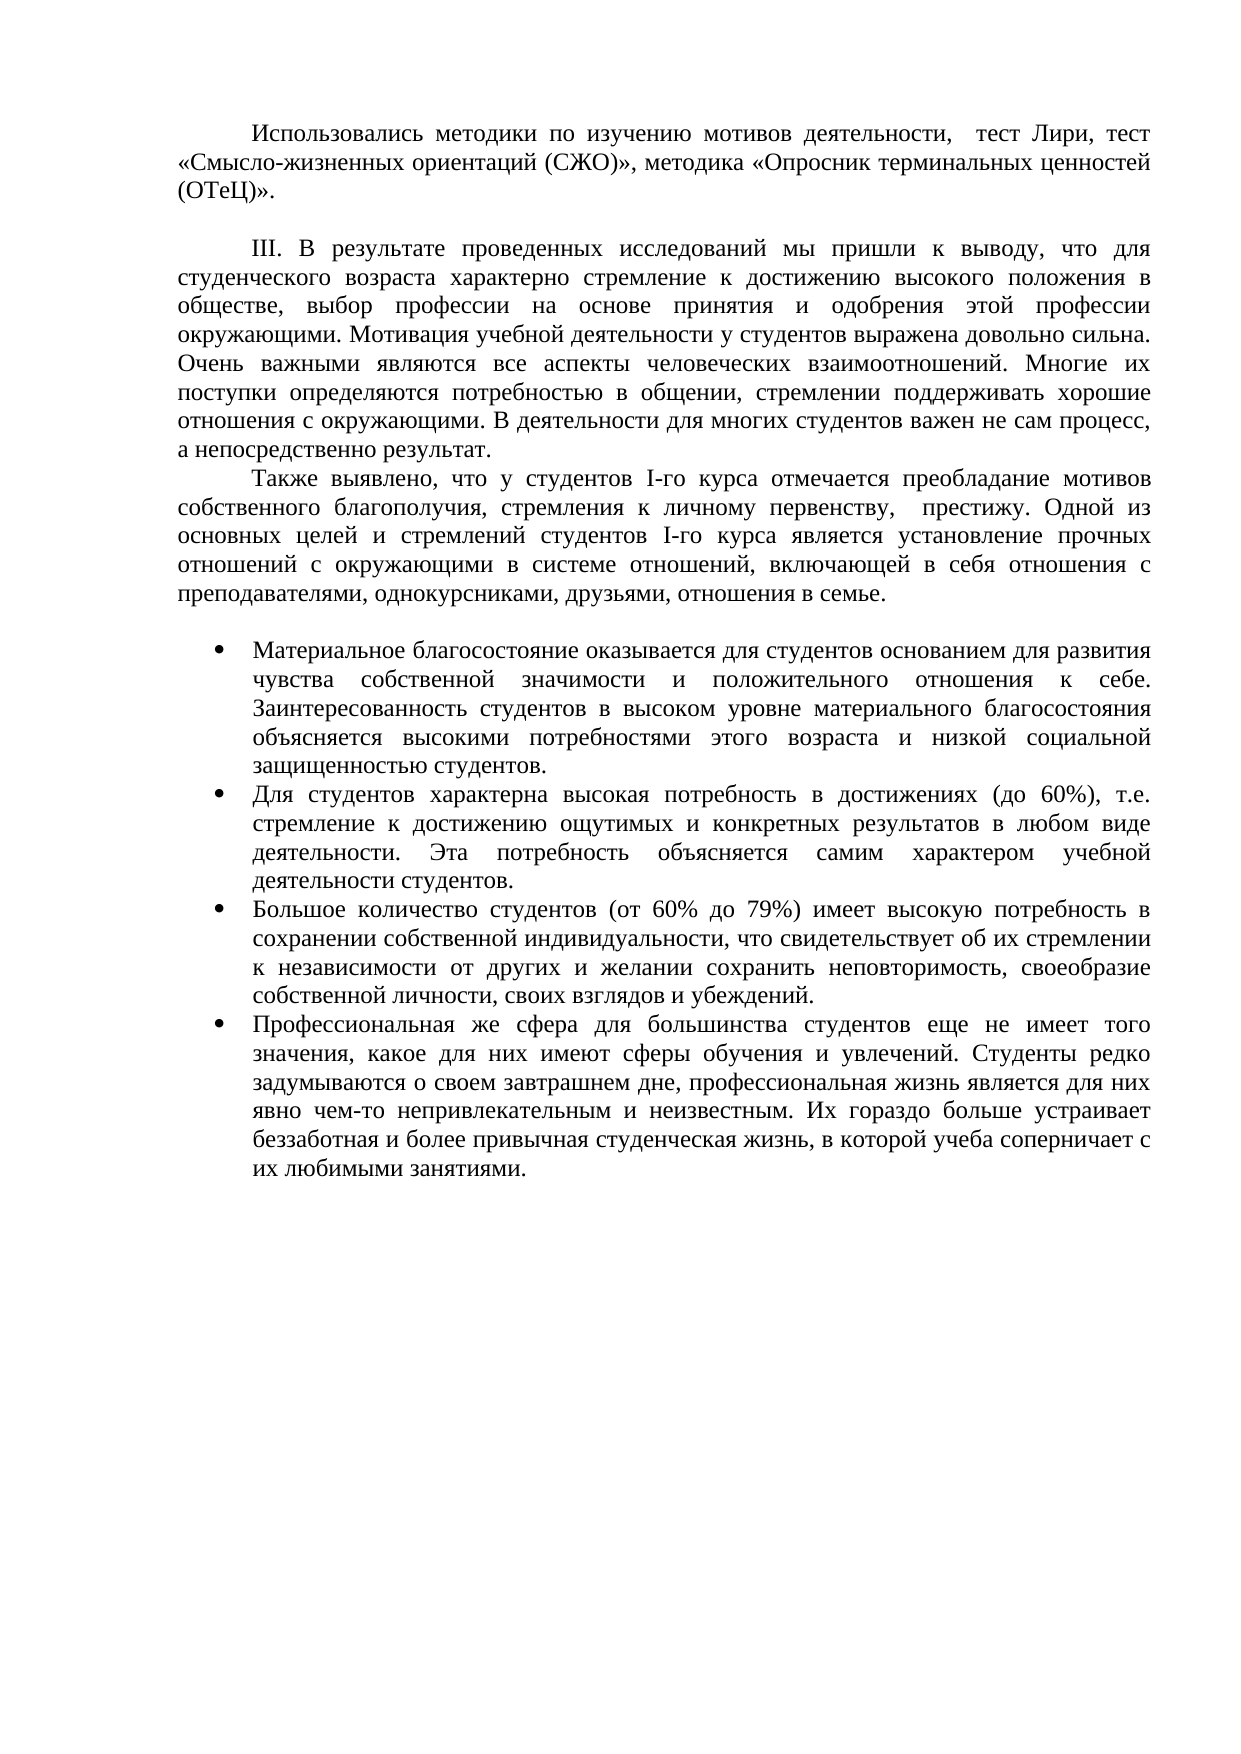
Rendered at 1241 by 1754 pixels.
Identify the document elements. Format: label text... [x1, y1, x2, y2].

list Большое количество студентов (от 60% до 79%) имеет высокую потребность в сохранении собственной индивидуальности, что свидетельствует об их стремлении к независимости от других и желании сохранить неповторимость, своеобразие собственной личности, своих взглядов и убеждений. [215, 894, 1152, 1009]
list Материальное благосостояние оказывается для студентов основанием для развития чувства собственной значимости и положительного отношения к себе. Заинтересованность студентов в высоком уровне материального благосостояния объясняется высокими потребностями этого возраста и низкой социальной защищенностью студентов. [215, 636, 1152, 779]
text Также выявлено, что у студентов I-го курса отмечается преобладание мотивов собственного благополучия, стремления к личному первенству, престижу. Одной из основных целей и стремлений студентов I-го курса является установление прочных отношений с окружающими в системе отношений, включающей в себя отношения с преподавателями, однокурсниками, друзьями, отношения в семье. [177, 463, 1152, 607]
list Для студентов характерна высокая потребность в достижениях (до 60%), т.е. стремление к достижению ощутимых и конкретных результатов в любом виде деятельности. Эта потребность объясняется самим характером учебной деятельности студентов. [215, 779, 1152, 894]
list Профессиональная же сфера для большинства студентов еще не имеет того значения, какое для них имеют сферы обучения и увлечений. Студенты редко задумываются о своем завтрашнем дне, профессиональная жизнь является для них явно чем-то непривлекательным и неизвестным. Их гораздо больше устраивает беззаботная и более привычная студенческая жизнь, в которой учеба соперничает с их любимыми занятиями. [215, 1009, 1152, 1182]
text III. В результате проведенных исследований мы пришли к выводу, что для студенческого возраста характерно стремление к достижению высокого положения в обществе, выбор профессии на основе принятия и одобрения этой профессии окружающими. Мотивация учебной деятельности у студентов выражена довольно сильна. Очень важными являются все аспекты человеческих взаимоотношений. Многие их поступки определяются потребностью в общении, стремлении поддерживать хорошие отношения с окружающими. В деятельности для многих студентов важен не сам процесс, а непосредственно результат. [177, 233, 1152, 463]
text Использовались методики по изучению мотивов деятельности, тест Лири, тест «Смысло-жизненных ориентаций (СЖО)», методика «Опросник терминальных ценностей (ОТеЦ)». [177, 118, 1152, 204]
